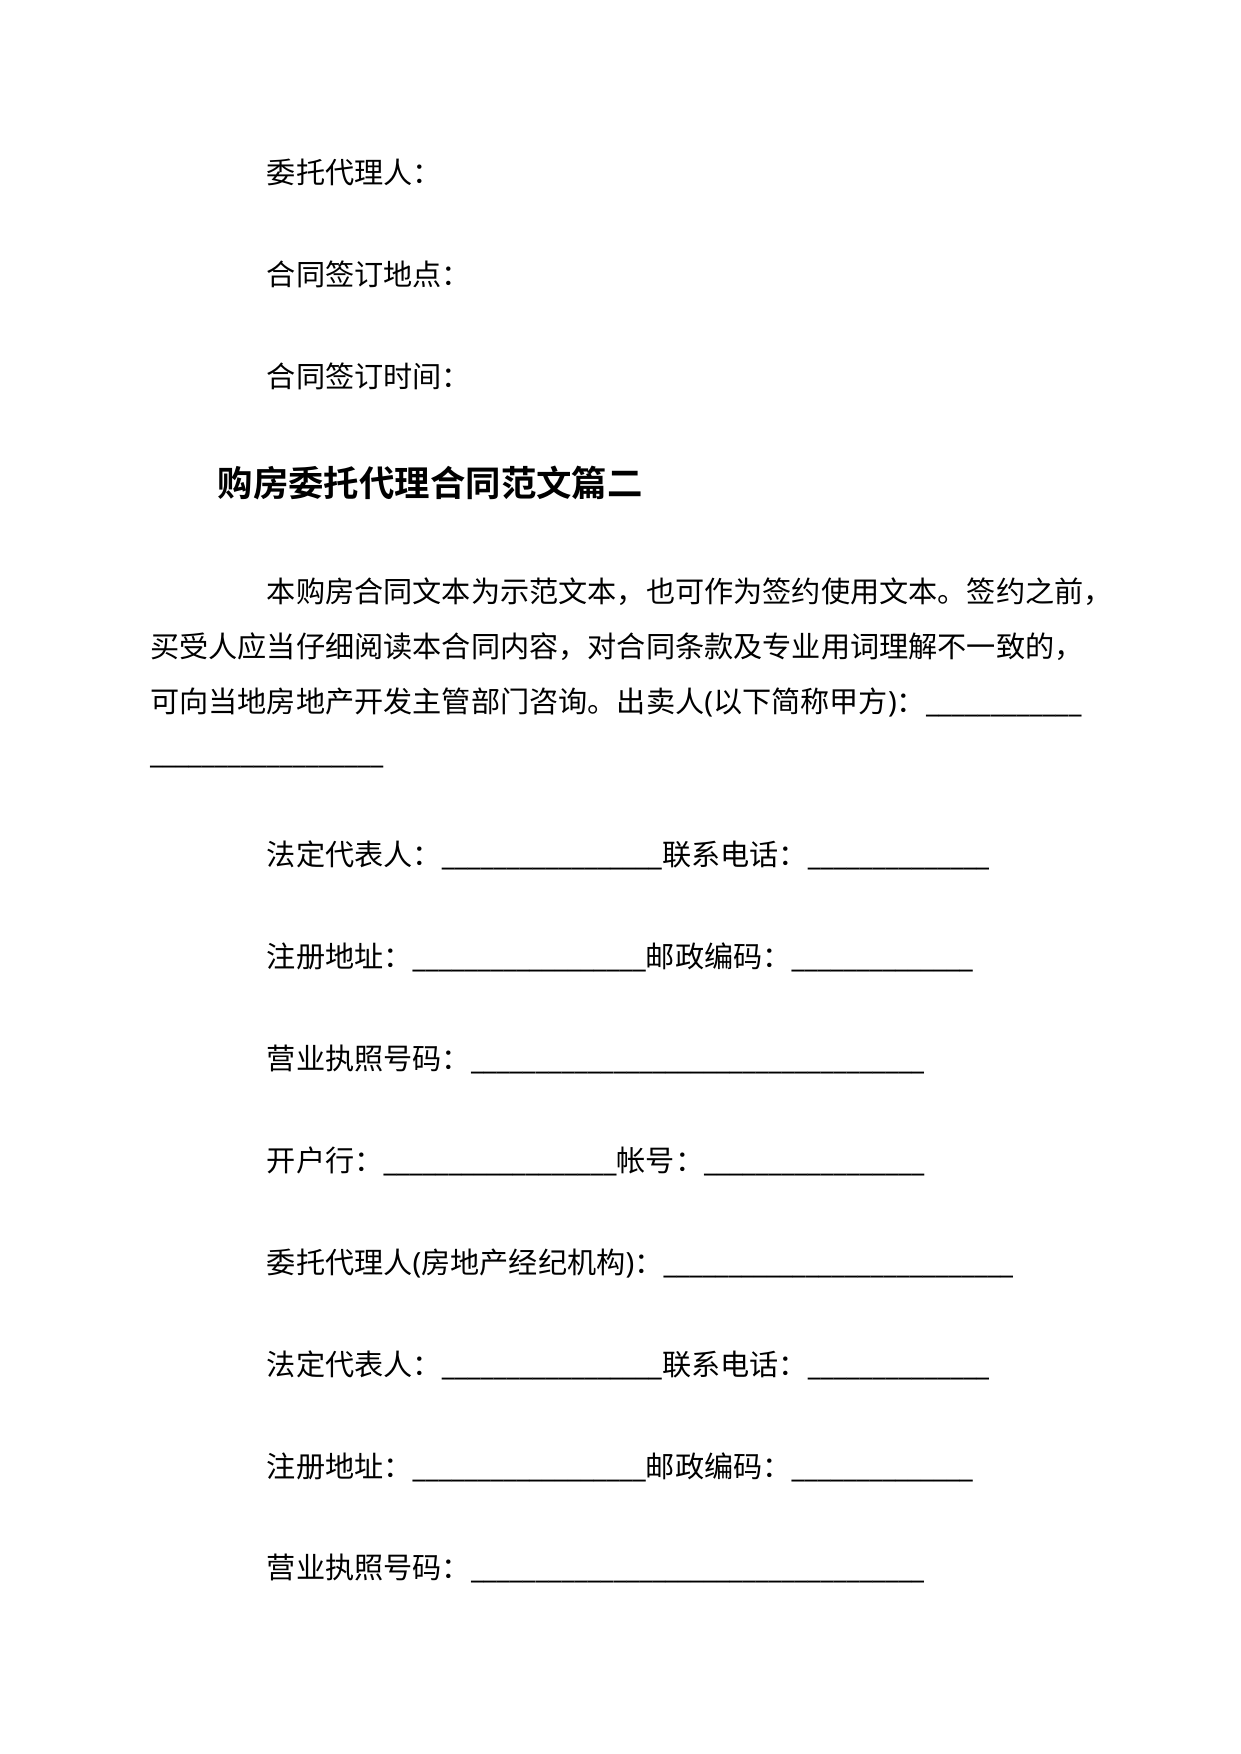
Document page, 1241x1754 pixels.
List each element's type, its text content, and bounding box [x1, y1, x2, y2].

text 委托代理人(房地产经纪机构)：___________________________ [150, 1239, 1090, 1282]
text 合同签订时间： [150, 353, 1090, 396]
text 注册地址：__________________邮政编码：______________ [150, 1443, 1090, 1486]
text 本购房合同文本为示范文本，也可作为签约使用文本。签约之前，买受人应当仔细阅读本合同内容，对合同条款及专业用词理解不一致的，可向当地房地产开发主管部门咨询。出卖人(以下简称甲方)：______________________________ [150, 569, 1090, 772]
text 委托代理人： [150, 150, 1090, 192]
text 购房委托代理合同范文篇二 [150, 455, 1090, 507]
text 法定代表人：_________________联系电话：______________ [150, 1341, 1090, 1383]
text 法定代表人：_________________联系电话：______________ [150, 831, 1090, 874]
text 营业执照号码：___________________________________ [150, 1545, 1090, 1587]
text 合同签订地点： [150, 252, 1090, 294]
text 注册地址：__________________邮政编码：______________ [150, 933, 1090, 976]
text 营业执照号码：___________________________________ [150, 1035, 1090, 1078]
text 开户行：__________________帐号：_________________ [150, 1137, 1090, 1179]
